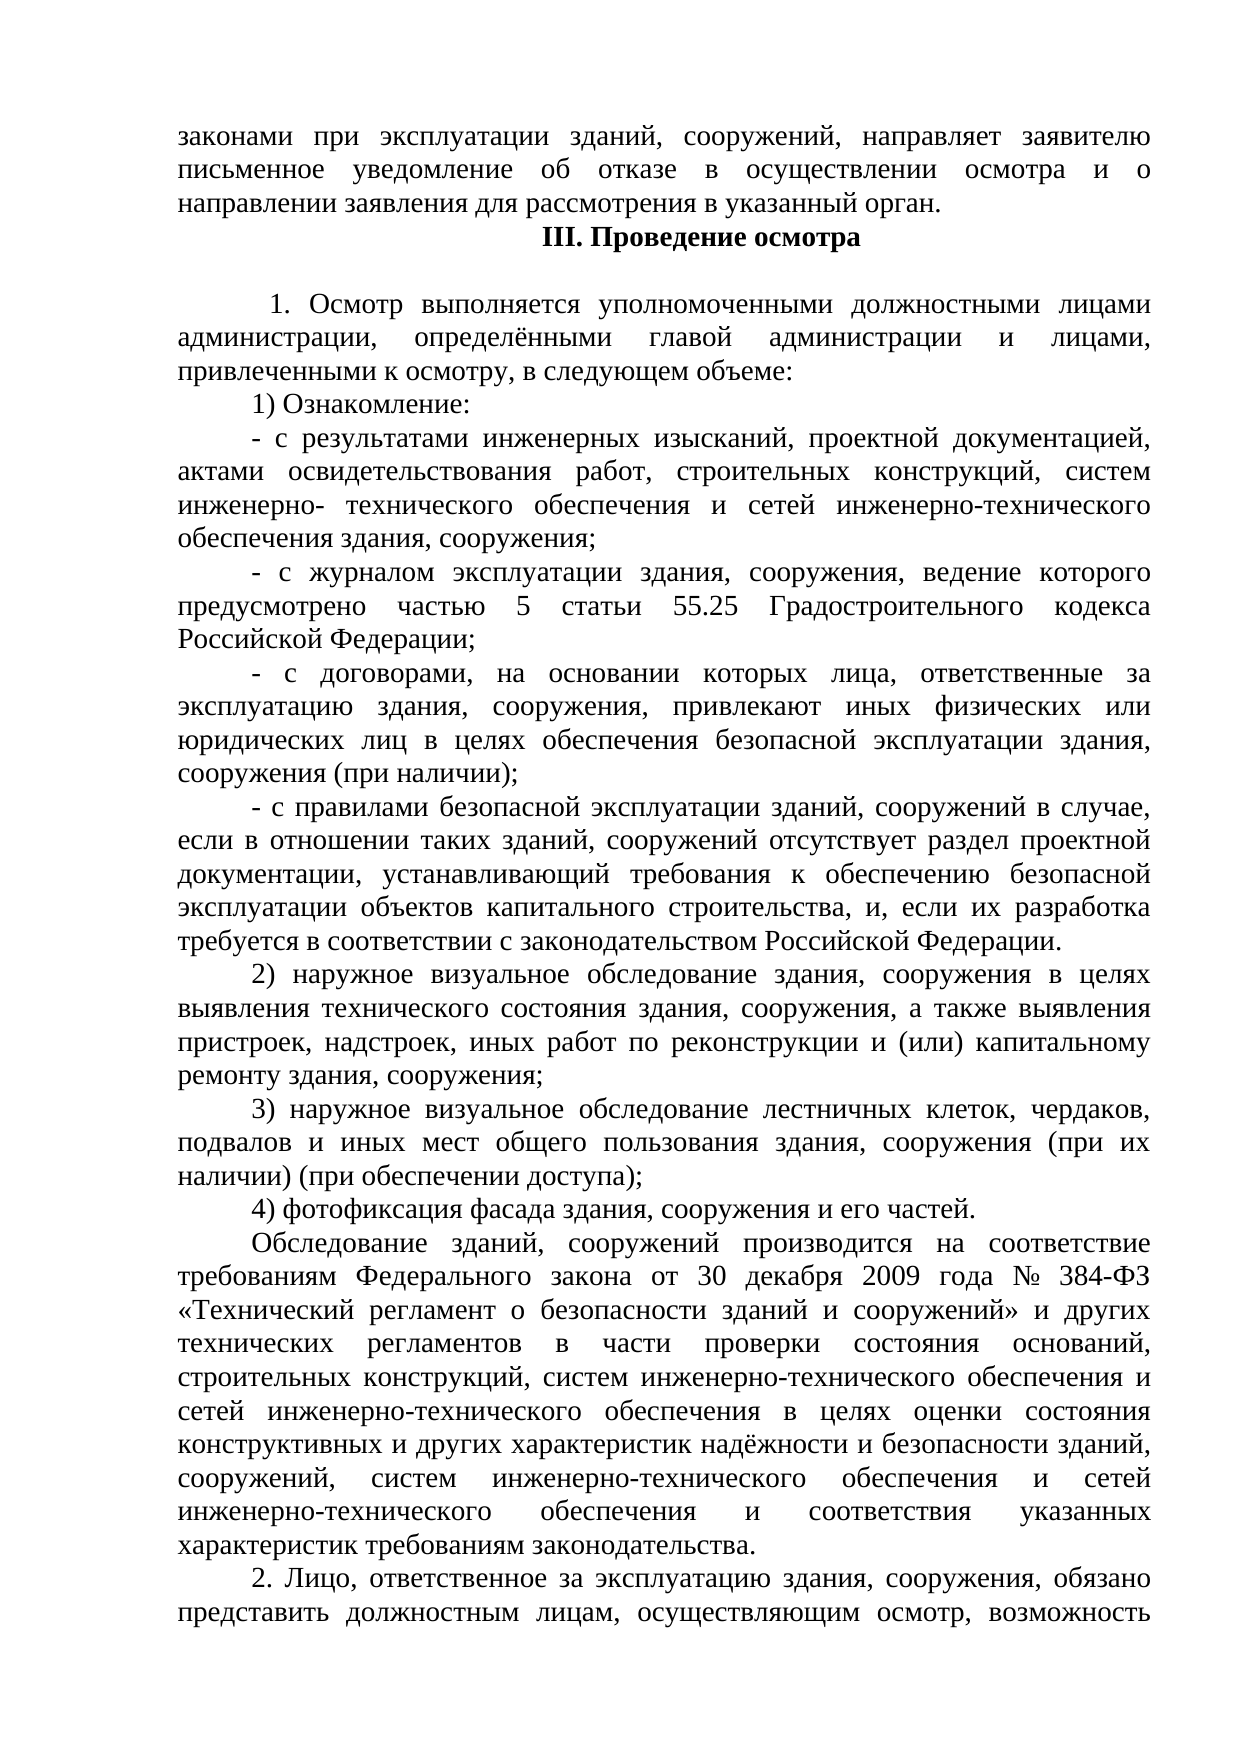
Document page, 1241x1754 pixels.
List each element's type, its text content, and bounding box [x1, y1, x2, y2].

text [177, 1560, 1152, 1627]
text III. Проведение осмотра [177, 219, 1152, 252]
text - с журналом эксплуатации здания, сооружения, ведение которого предусмотрено частью 5 статьи 55.25 Градостроительного кодекса Российской Федерации; [177, 554, 1152, 655]
text - с результатами инженерных изысканий, проектной документацией, актами освидетельствования работ, строительных конструкций, систем инженерно- технического обеспечения и сетей инженерно-технического обеспечения здания, сооружения; [177, 420, 1152, 554]
text - с договорами, на основании которых лица, ответственные за эксплуатацию здания, сооружения, привлекают иных физических или юридических лиц в целях обеспечения безопасной эксплуатации здания, сооружения (при наличии); [177, 655, 1152, 789]
text 2) наружное визуальное обследование здания, сооружения в целях выявления технического состояния здания, сооружения, а также выявления пристроек, надстроек, иных работ по реконструкции и (или) капитальному ремонту здания, сооружения; [177, 957, 1152, 1091]
text 4) фотофиксация фасада здания, сооружения и его частей. [177, 1191, 1152, 1225]
text 1) Ознакомление: [177, 386, 1152, 420]
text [177, 118, 1152, 219]
text 3) наружное визуальное обследование лестничных клеток, чердаков, подвалов и иных мест общего пользования здания, сооружения (при их наличии) (при обеспечении доступа); [177, 1091, 1152, 1191]
text - с правилами безопасной эксплуатации зданий, сооружений в случае, если в отношении таких зданий, сооружений отсутствует раздел проектной документации, устанавливающий требования к обеспечению безопасной эксплуатации объектов капитального строительства, и, если их разработка требуется в соответствии с законодательством Российской Федерации. [177, 789, 1152, 957]
text 1. Осмотр выполняется уполномоченными должностными лицами администрации, определёнными главой администрации и лицами, привлеченными к осмотру, в следующем объеме: [177, 286, 1152, 386]
text Обследование зданий, сооружений производится на соответствие требованиям Федерального закона от 30 декабря 2009 года № 384-ФЗ «Технический регламент о безопасности зданий и сооружений» и других технических регламентов в части проверки состояния оснований, строительных конструкций, систем инженерно-технического обеспечения и сетей инженерно-технического обеспечения в целях оценки состояния конструктивных и других характеристик надёжности и безопасности зданий, сооружений, систем инженерно-технического обеспечения и сетей инженерно-технического обеспечения и соответствия указанных характеристик требованиям законодательства. [177, 1225, 1152, 1560]
